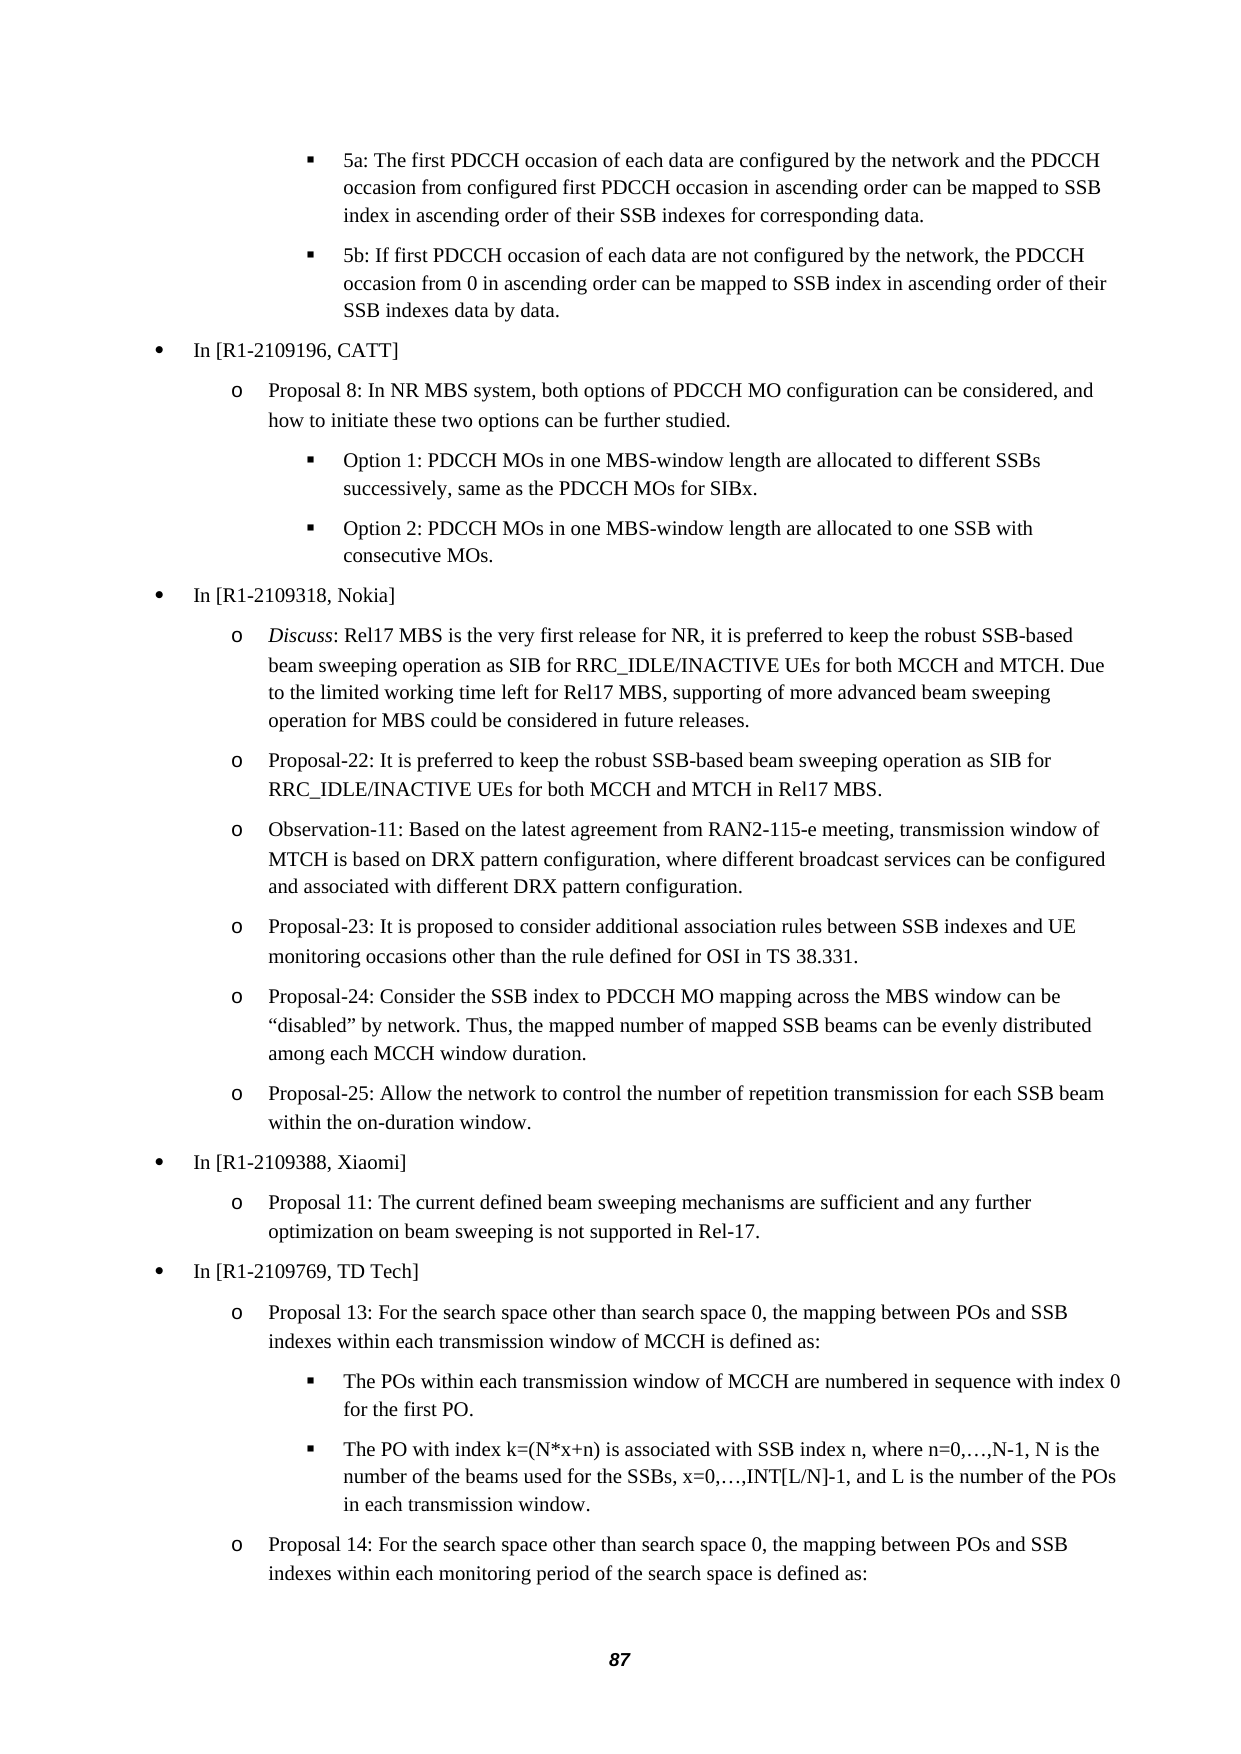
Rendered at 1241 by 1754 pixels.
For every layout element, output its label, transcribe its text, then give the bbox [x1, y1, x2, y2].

list Proposal 11: The current defined beam sweeping mechanisms are sufficient and any further optimization on beam sweeping is not supported in Rel-17. [231, 1190, 1122, 1243]
list In [R1-2109196, CATT] [156, 338, 1122, 362]
list In [R1-2109769, TD Tech] [156, 1259, 1122, 1283]
list Proposal 8: In NR MBS system, both options of PDCCH MO configuration can be considered, and how to initiate these two options can be further studied. [231, 378, 1122, 432]
list Proposal-25: Allow the network to control the number of repetition transmission for each SSB beam within the on-duration window. [231, 1081, 1122, 1134]
list 5a: The first PDCCH occasion of each data are configured by the network and the PDCCH occasion from configured first PDCCH occasion in ascending order can be mapped to SSB index in ascending order of their SSB indexes for corresponding data. [306, 148, 1122, 227]
list 5b: If first PDCCH occasion of each data are not configured by the network, the PDCCH occasion from 0 in ascending order can be mapped to SSB index in ascending order of their SSB indexes data by data. [306, 243, 1122, 322]
list Option 1: PDCCH MOs in one MBS-window length are allocated to different SSBs successively, same as the PDCCH MOs for SIBx. [306, 448, 1122, 499]
list Proposal 13: For the search space other than search space 0, the mapping between POs and SSB indexes within each transmission window of MCCH is defined as: [231, 1299, 1122, 1353]
list Proposal-23: It is proposed to consider additional association rules between SSB indexes and UE monitoring occasions other than the rule defined for OSI in TS 38.331. [231, 914, 1122, 968]
list The PO with index k=(N*x+n) is associated with SSB index n, where n=0,…,N-1, N is the number of the beams used for the SSBs, x=0,…,INT[L/N]-1, and L is the number of the POs in each transmission window. [306, 1437, 1122, 1516]
list Discuss: Rel17 MBS is the very first release for NR, it is preferred to keep the robust SSB-based beam sweeping operation as SIB for RRC_IDLE/INACTIVE UEs for both MCCH and MTCH. Due to the limited working time left for Rel17 MBS, supporting of more advanced beam sweeping operation for MBS could be considered in future releases. [231, 623, 1122, 732]
list Proposal 14: For the search space other than search space 0, the mapping between POs and SSB indexes within each monitoring period of the search space is defined as: [231, 1532, 1122, 1585]
list The POs within each transmission window of MCCH are numbered in sequence with index 0 for the first PO. [306, 1369, 1122, 1421]
list Proposal-24: Consider the SSB index to PDCCH MO mapping across the MBS window can be “disabled” by network. Thus, the mapped number of mapped SSB beams can be evenly distributed among each MCCH window duration. [231, 984, 1122, 1064]
list Proposal-22: It is preferred to keep the robust SSB-based beam sweeping operation as SIB for RRC_IDLE/INACTIVE UEs for both MCCH and MTCH in Rel17 MBS. [231, 748, 1122, 801]
list Observation-11: Based on the latest agreement from RAN2-115-e meeting, transmission window of MTCH is based on DRX pattern configuration, where different broadcast services can be configured and associated with different DRX pattern configuration. [231, 817, 1122, 898]
list In [R1-2109388, Xiaomi] [156, 1150, 1122, 1174]
list Option 2: PDCCH MOs in one MBS-window length are allocated to one SSB with consecutive MOs. [306, 516, 1122, 567]
list In [R1-2109318, Nokia] [156, 583, 1122, 607]
